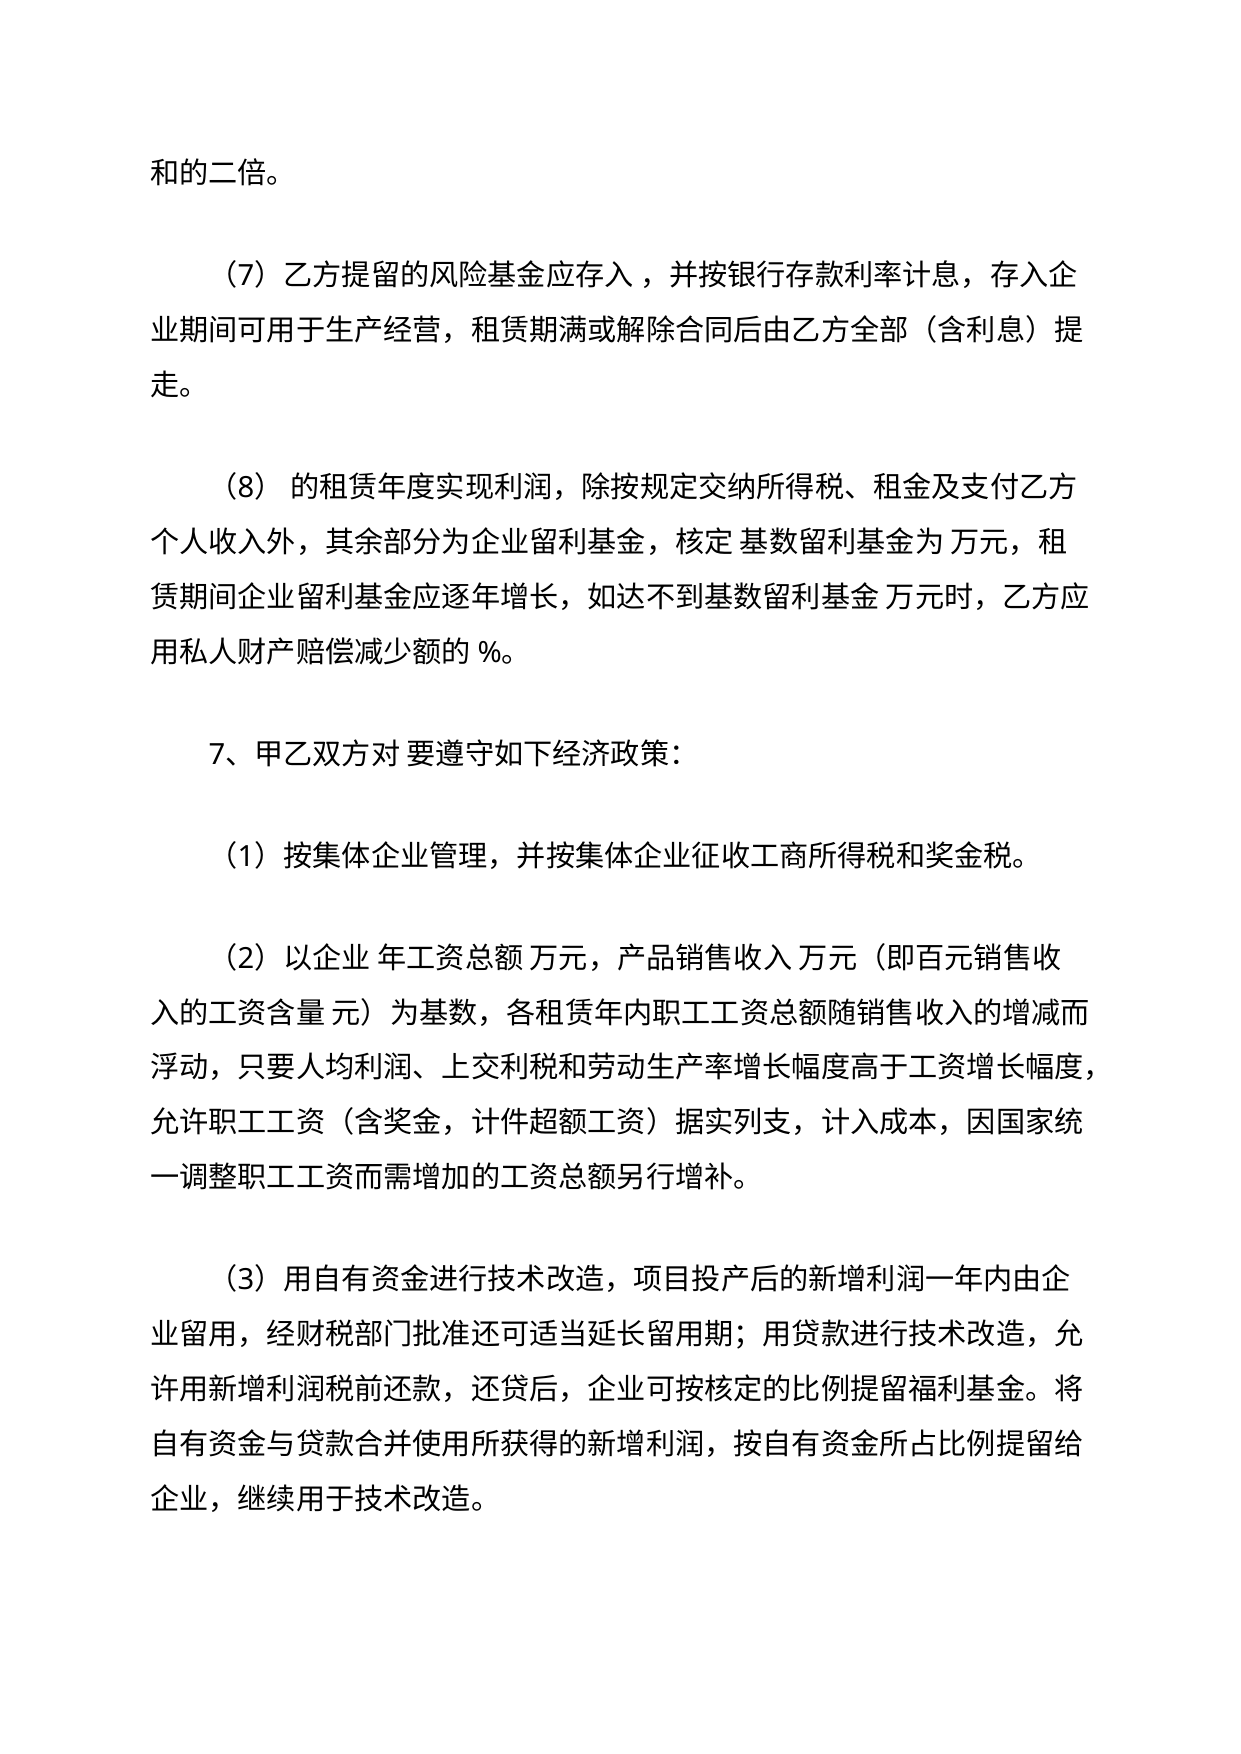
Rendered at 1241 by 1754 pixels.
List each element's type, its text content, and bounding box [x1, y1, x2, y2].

text （7）乙方提留的风险基金应存入 ，并按银行存款利率计息，存入企业期间可用于生产经营，租赁期满或解除合同后由乙方全部（含利息）提走。 [150, 252, 1090, 404]
text （3）用自有资金进行技术改造，项目投产后的新增利润一年内由企业留用，经财税部门批准还可适当延长留用期；用贷款进行技术改造，允许用新增利润税前还款，还贷后，企业可按核定的比例提留福利基金。将自有资金与贷款合并使用所获得的新增利润，按自有资金所占比例提留给企业，继续用于技术改造。 [150, 1256, 1090, 1518]
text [150, 150, 1090, 192]
text （1）按集体企业管理，并按集体企业征收工商所得税和奖金税。 [150, 832, 1090, 874]
text 7、甲乙双方对 要遵守如下经济政策： [150, 730, 1090, 773]
text （2）以企业 年工资总额 万元，产品销售收入 万元（即百元销售收入的工资含量 元）为基数，各租赁年内职工工资总额随销售收入的增减而浮动，只要人均利润、上交利税和劳动生产率增长幅度高于工资增长幅度，允许职工工资（含奖金，计件超额工资）据实列支，计入成本，因国家统一调整职工工资而需增加的工资总额另行增补。 [150, 934, 1090, 1196]
text （8） 的租赁年度实现利润，除按规定交纳所得税、租金及支付乙方个人收入外，其余部分为企业留利基金，核定 基数留利基金为 万元，租赁期间企业留利基金应逐年增长，如达不到基数留利基金 万元时，乙方应用私人财产赔偿减少额的 %。 [150, 463, 1090, 671]
